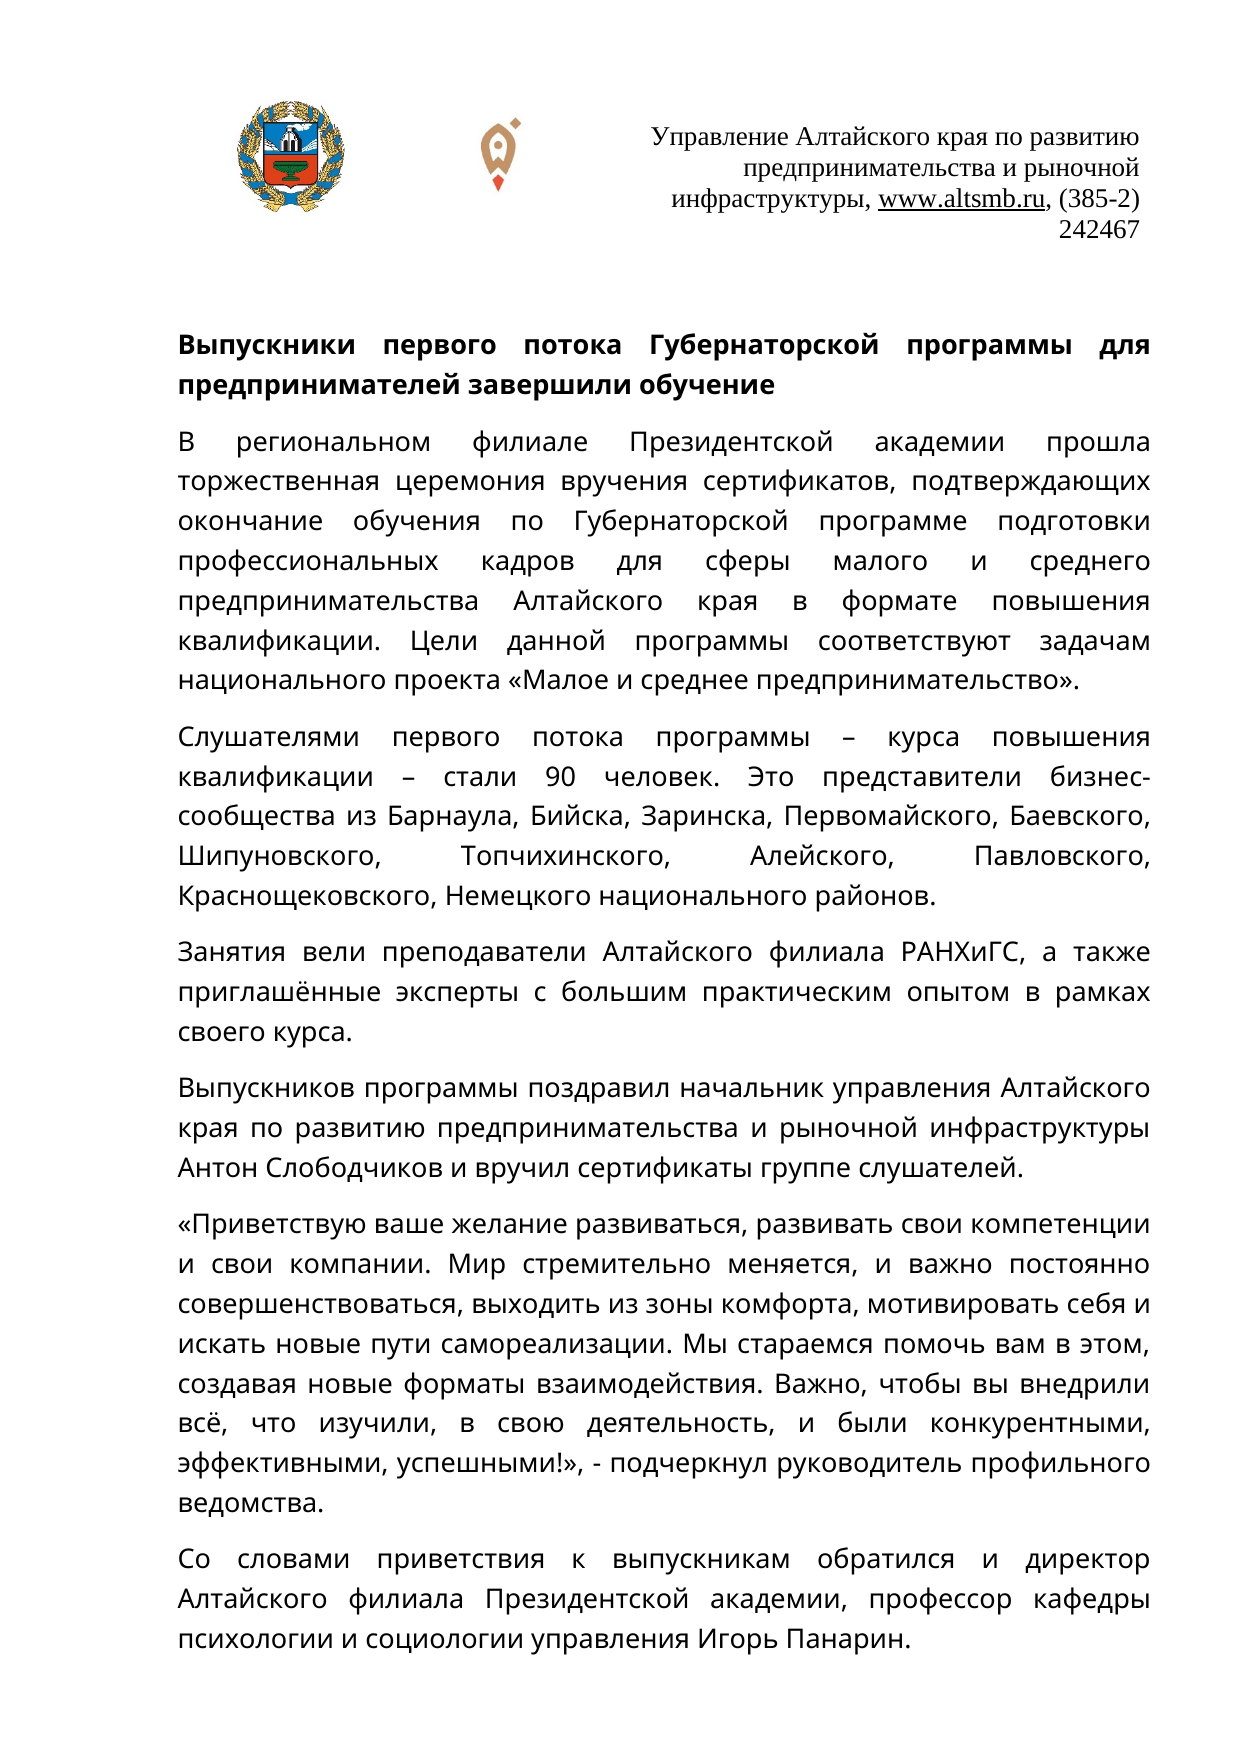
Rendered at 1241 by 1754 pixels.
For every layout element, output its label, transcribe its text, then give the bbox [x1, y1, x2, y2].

picture [468, 88, 531, 223]
table_header Управление Алтайского края по развитию предпринимательства и рыночной инфраструктуры, www.altsmb.ru, (385-2) 242467 [598, 89, 1151, 276]
picture [188, 88, 393, 225]
text Слушателями первого потока программы – курса повышения квалификации – стали 90 человек. Это представители бизнес-сообщества из Барнаула, Бийска, Заринска, Первомайского, Баевского, Шипуновского, Топчихинского, Алейского, Павловского, Краснощековского, Немецкого национального районов. [177, 717, 1152, 913]
table_header [177, 89, 458, 276]
text Со словами приветствия к выпускникам обратился и директор Алтайского филиала Президентской академии, профессор кафедры психологии и социологии управления Игорь Панарин. [177, 1540, 1152, 1656]
text «Приветствую ваше желание развиваться, развивать свои компетенции и свои компании. Мир стремительно меняется, и важно постоянно совершенствоваться, выходить из зоны комфорта, мотивировать себя и искать новые пути самореализации. Мы стараемся помочь вам в этом, создавая новые форматы взаимодействия. Важно, чтобы вы внедрили всё, что изучили, в свою деятельность, и были конкурентными, эффективными, успешными!», - подчеркнул руководитель профильного ведомства. [177, 1205, 1152, 1520]
text Выпускники первого потока Губернаторской программы для предпринимателей завершили обучение [177, 326, 1152, 402]
text Выпускников программы поздравил начальник управления Алтайского края по развитию предпринимательства и рыночной инфраструктуры Антон Слободчиков и вручил сертификаты группе слушателей. [177, 1069, 1152, 1185]
text В региональном филиале Президентской академии прошла торжественная церемония вручения сертификатов, подтверждающих окончание обучения по Губернаторской программе подготовки профессиональных кадров для сферы малого и среднего предпринимательства Алтайского края в формате повышения квалификации. Цели данной программы соответствуют задачам национального проекта «Малое и среднее предпринимательство». [177, 422, 1152, 698]
table_header [458, 89, 598, 276]
text Занятия вели преподаватели Алтайского филиала РАНХиГС, а также приглашённые эксперты с большим практическим опытом в рамках своего курса. [177, 933, 1152, 1049]
